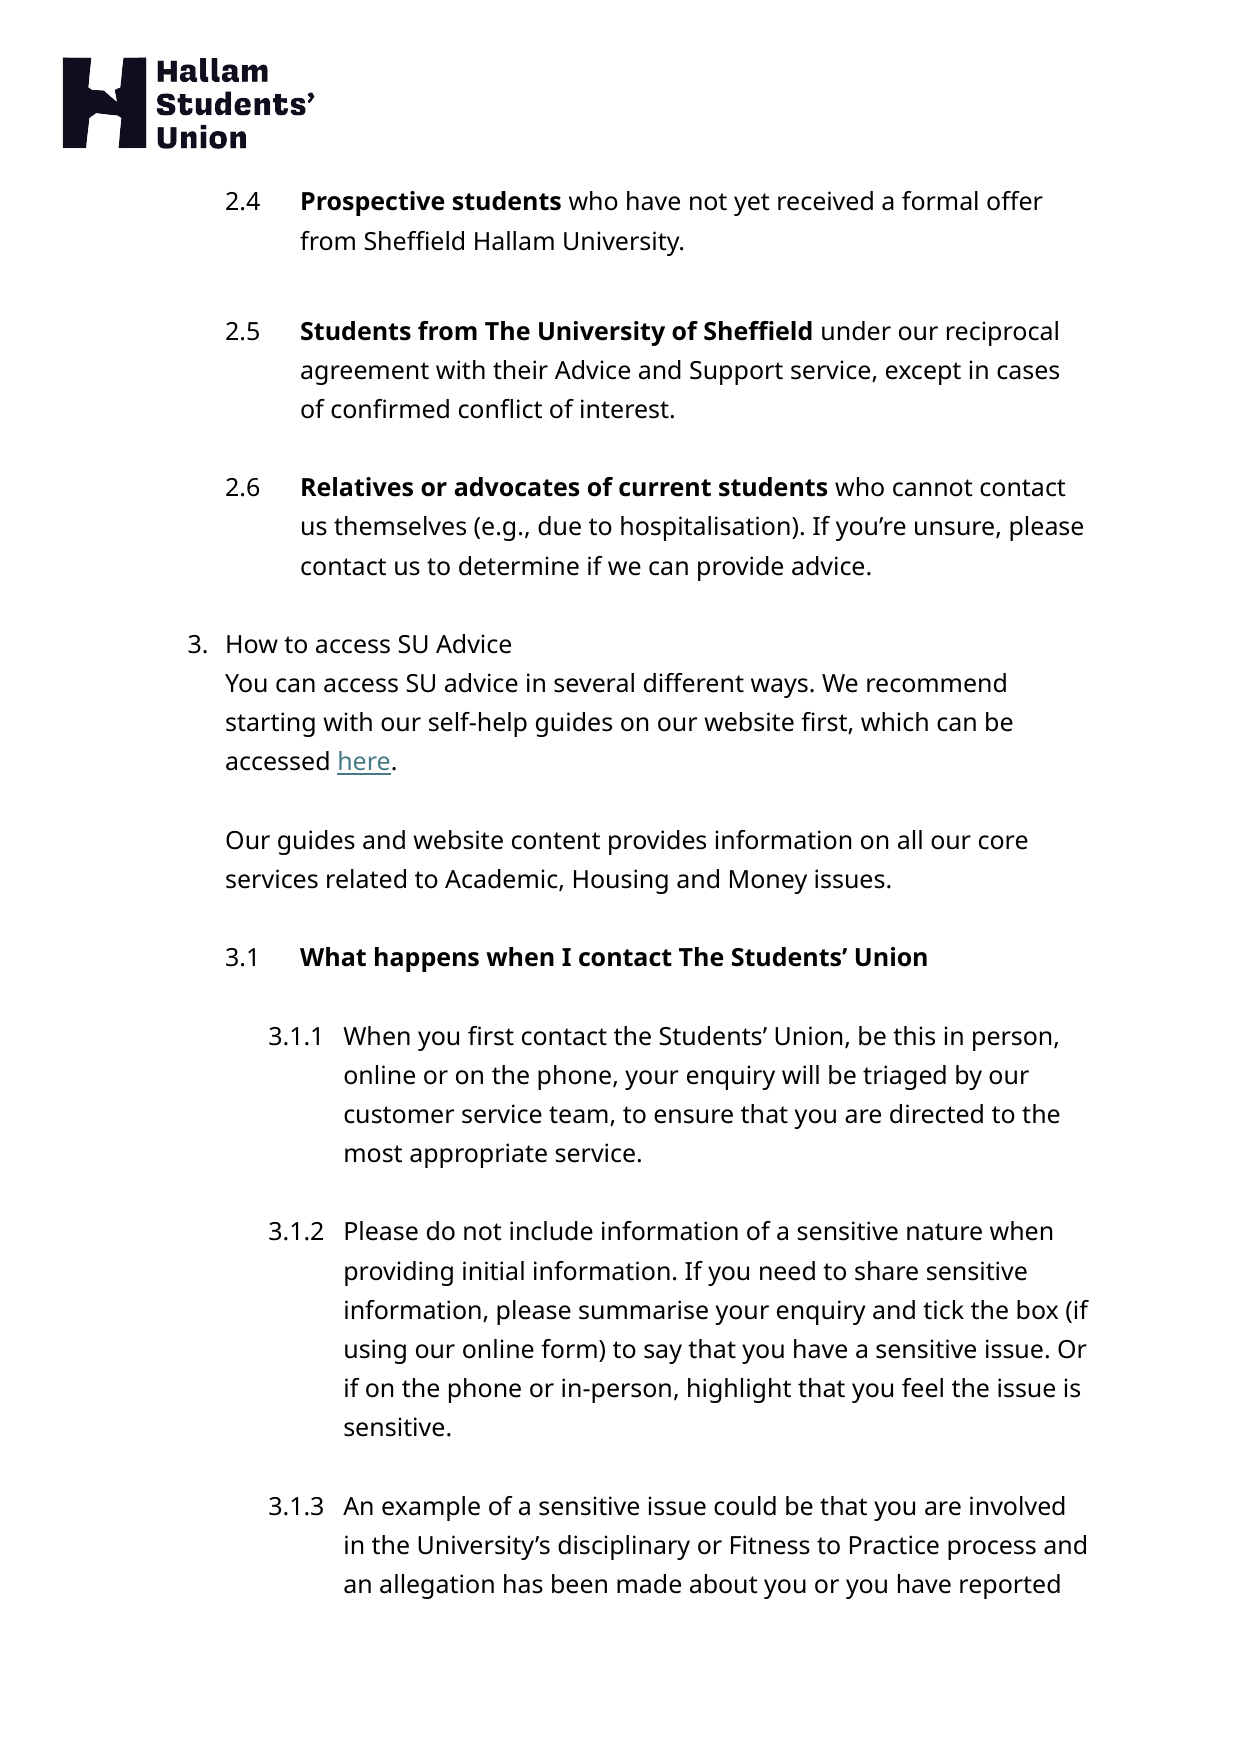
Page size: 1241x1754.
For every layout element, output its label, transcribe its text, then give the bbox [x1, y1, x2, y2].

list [268, 1488, 1090, 1601]
list What happens when I contact The Students’ Union [225, 940, 1090, 974]
list Please do not include information of a sensitive nature when providing initial information. If you need to share sensitive information, please summarise your enquiry and tick the box (if using our online form) to say that you have a sensitive issue. Or if on the phone or in-person, highlight that you feel the issue is sensitive. [268, 1214, 1090, 1483]
list When you first contact the Students’ Union, be this in person, online or on the phone, your enquiry will be triaged by our customer service team, to ensure that you are directed to the most appropriate service. [268, 1018, 1090, 1209]
list Prospective students who have not yet received a formal offer from Sheffield Hallam University. [225, 184, 1090, 257]
list You can access SU advice in several different ways. We recommend starting with our self-help guides on our website first, which can be accessed here. Our guides and website content provides information on all our core services related to Academic, Housing and Money issues. [225, 666, 1090, 896]
list Students from The University of Sheffield under our reciprocal agreement with their Advice and Support service, except in cases of confirmed conflict of interest. [225, 313, 1090, 426]
list How to access SU Advice [187, 626, 1090, 661]
picture [40, 36, 337, 170]
list Relatives or advocates of current students who cannot contact us themselves (e.g., due to hospitalisation). If you’re unsure, please contact us to determine if we can provide advice. [225, 470, 1090, 582]
